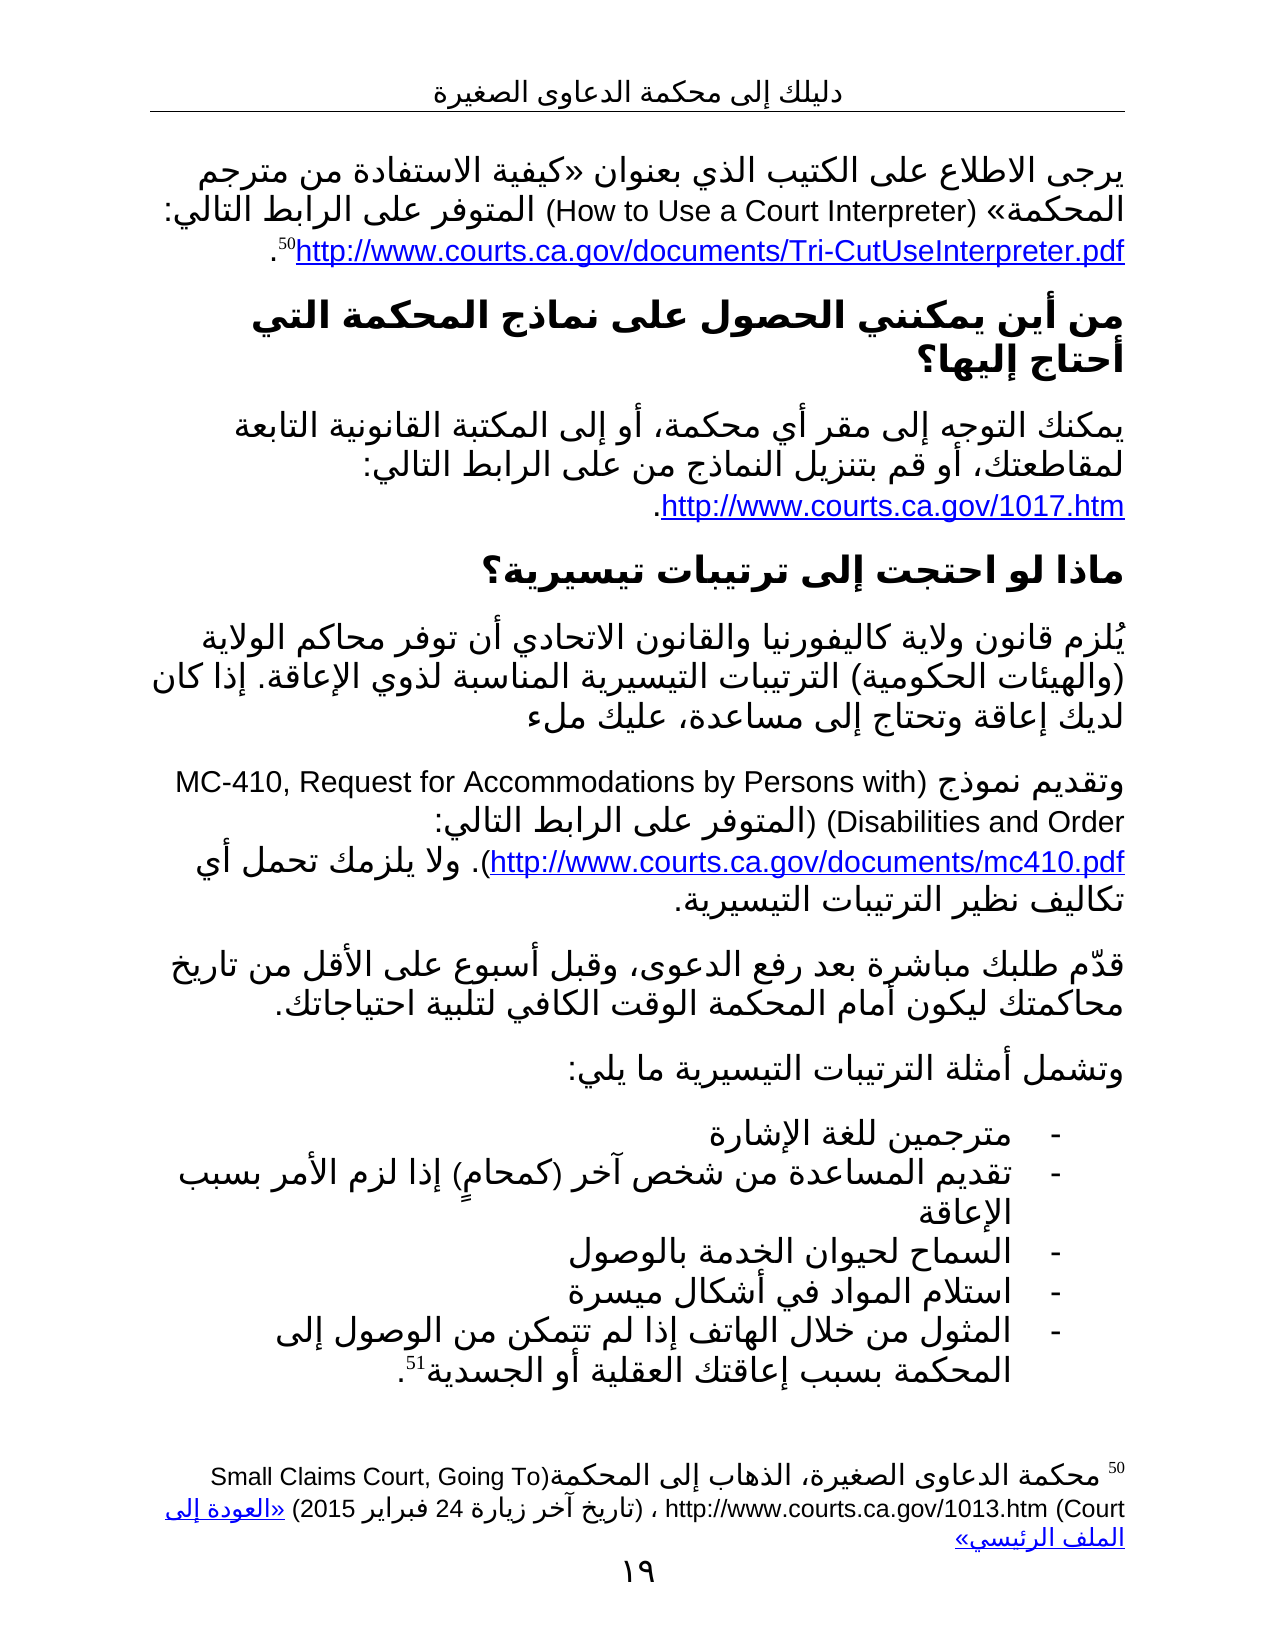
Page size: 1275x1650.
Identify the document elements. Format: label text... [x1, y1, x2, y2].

text قدّم طلبك مباشرة بعد رفع الدعوى، وقبل أسبوع على الأقل من تاريخ محاكمتك ليكون أمام المحكمة الوقت الكافي لتلبية احتياجاتك. [150, 944, 1125, 1023]
text وتقديم نموذج (MC-410, Request for Accommodations by Persons with Disabilities and Order) (المتوفر على الرابط التالي: http://www.courts.ca.gov/documents/mc410.pdf). ولا يلزمك تحمل أي تكاليف نظير الترتيبات التيسيرية. [150, 761, 1125, 919]
text يرجى الاطلاع على الكتيب الذي بعنوان «كيفية الاستفادة من مترجم المحكمة» (How to Use a Court Interpreter) المتوفر على الرابط التالي: http://www.courts.ca.gov/documents/Tri-CutUseInterpreter.pdf. [150, 150, 1125, 269]
subtitle ماذا لو احتجت إلى ترتيبات تيسيرية؟ [150, 549, 1125, 592]
text يُلزم قانون ولاية كاليفورنيا والقانون الاتحادي أن توفر محاكم الولاية (والهيئات الحكومية) الترتيبات التيسيرية المناسبة لذوي الإعاقة. إذا كان لديك إعاقة وتحتاج إلى مساعدة، عليك ملء [150, 617, 1125, 736]
text وتشمل أمثلة الترتيبات التيسيرية ما يلي: [150, 1048, 1125, 1088]
list استلام المواد في أشكال ميسرة [150, 1271, 1050, 1311]
list تقديم المساعدة من شخص آخر (كمحامٍ) إذا لزم الأمر بسبب الإعاقة [150, 1152, 1050, 1231]
subtitle من أين يمكنني الحصول على نماذج المحكمة التي أحتاج إليها؟ [150, 294, 1125, 380]
text يمكنك التوجه إلى مقر أي محكمة، أو إلى المكتبة القانونية التابعة لمقاطعتك، أو قم بتنزيل النماذج من على الرابط التالي: http://www.courts.ca.gov/1017.htm. [150, 405, 1125, 524]
list السماح لحيوان الخدمة بالوصول [150, 1231, 1050, 1271]
list مترجمين للغة الإشارة [150, 1113, 1050, 1152]
list المثول من خلال الهاتف إذا لم تتمكن من الوصول إلى المحكمة بسبب إعاقتك العقلية أو الجسدية. [150, 1311, 1050, 1390]
